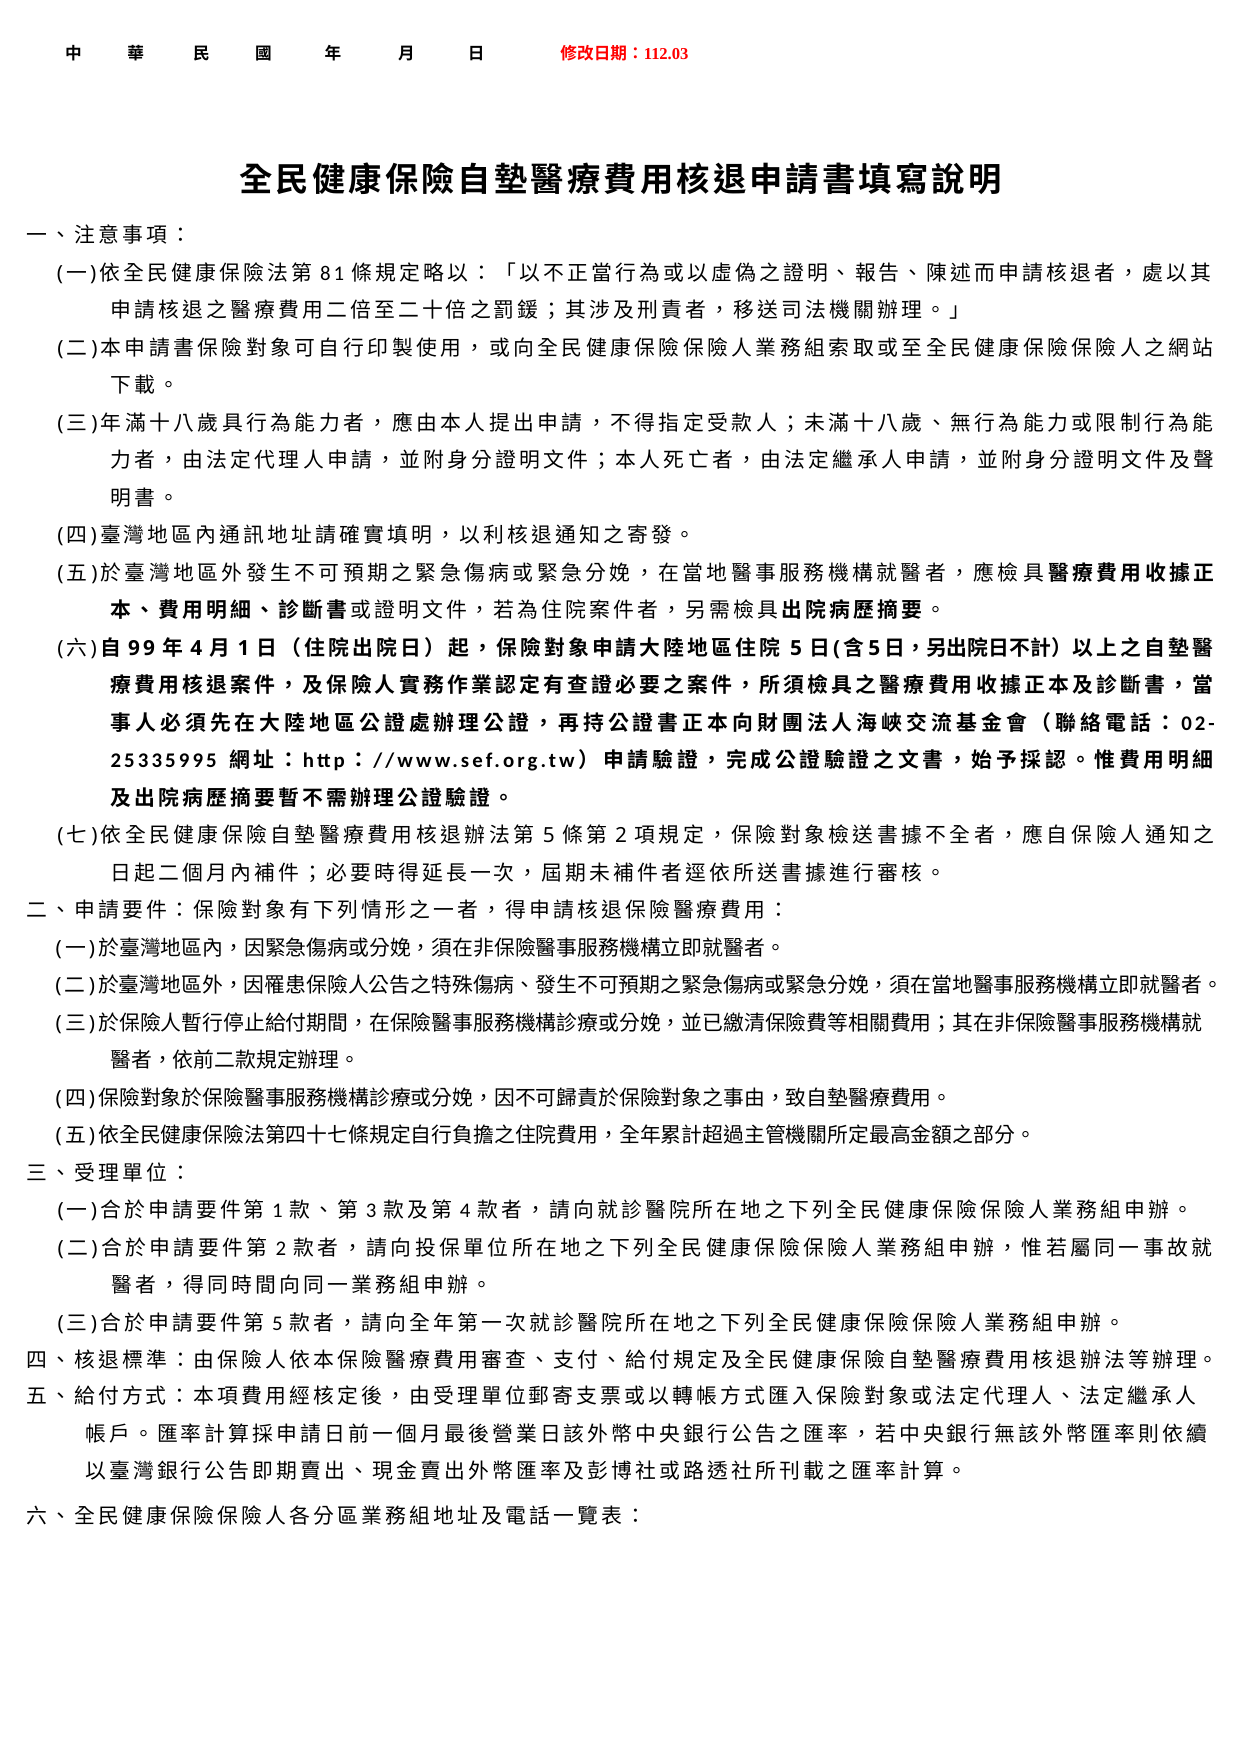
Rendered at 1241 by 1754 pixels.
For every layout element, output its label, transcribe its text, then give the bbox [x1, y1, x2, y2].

text (一)依全民健康保險法第81條規定略以：「以不正當行為或以虛偽之證明、報告、陳述而申請核退者，處以其申請核退之醫療費用二倍至二十倍之罰鍰；其涉及刑責者，移送司法機關辦理。」 [57, 252, 1215, 327]
text (三)合於申請要件第5款者，請向全年第一次就診醫院所在地之下列全民健康保險保險人業務組申辦。 [57, 1302, 1215, 1340]
text 六、全民健康保險保險人各分區業務組地址及電話一覽表： [26, 1496, 1215, 1533]
text 三、受理單位： [26, 1152, 1215, 1190]
text (三)於保險人暫行停止給付期間，在保險醫事服務機構診療或分娩，並已繳清保險費等相關費用；其在非保險醫事服務機構就醫者，依前二款規定辦理。 [55, 1002, 1215, 1077]
text 五、給付方式：本項費用經核定後，由受理單位郵寄支票或以轉帳方式匯入保險對象或法定代理人、法定繼承人帳戶。匯率計算採申請日前一個月最後營業日該外幣中央銀行公告之匯率，若中央銀行無該外幣匯率則依續以臺灣銀行公告即期賣出、現金賣出外幣匯率及彭博社或路透社所刊載之匯率計算。 [26, 1377, 1215, 1490]
text (一)於臺灣地區內，因緊急傷病或分娩，須在非保險醫事服務機構立即就醫者。 [55, 927, 1215, 965]
text (一)合於申請要件第1款、第3款及第4款者，請向就診醫院所在地之下列全民健康保險保險人業務組申辦。 [57, 1190, 1215, 1227]
text (六)自99年4月1日（住院出院日）起，保險對象申請大陸地區住院5日(含5日，另出院日不計）以上之自墊醫療費用核退案件，及保險人實務作業認定有查證必要之案件，所須檢具之醫療費用收據正本及診斷書，當事人必須先在大陸地區公證處辦理公證，再持公證書正本向財團法人海峽交流基金會（聯絡電話：02-25335995 網址：http：//www.sef.org.tw）申請驗證，完成公證驗證之文書，始予採認。惟費用明細及出院病歷摘要暫不需辦理公證驗證。 [57, 627, 1215, 815]
text 二、申請要件：保險對象有下列情形之一者，得申請核退保險醫療費用： [26, 890, 1215, 927]
text 四、核退標準：由保險人依本保險醫療費用審查、支付、給付規定及全民健康保險自墊醫療費用核退辦法等辦理。 [26, 1340, 1215, 1377]
text 一、注意事項： [26, 215, 1215, 252]
text (五)依全民健康保險法第四十七條規定自行負擔之住院費用，全年累計超過主管機關所定最高金額之部分。 [55, 1115, 1215, 1152]
text (五)於臺灣地區外發生不可預期之緊急傷病或緊急分娩，在當地醫事服務機構就醫者，應檢具醫療費用收據正本、費用明細、診斷書或證明文件，若為住院案件者，另需檢具出院病歷摘要。 [57, 552, 1215, 627]
text 全民健康保險自墊醫療費用核退申請書填寫說明 [26, 140, 1215, 215]
text (四)保險對象於保險醫事服務機構診療或分娩，因不可歸責於保險對象之事由，致自墊醫療費用。 [55, 1077, 1215, 1115]
text (二)合於申請要件第2款者，請向投保單位所在地之下列全民健康保險保險人業務組申辦，惟若屬同一事故就醫者，得同時間向同一業務組申辦。 [57, 1227, 1215, 1302]
text (七)依全民健康保險自墊醫療費用核退辦法第5條第2項規定，保險對象檢送書據不全者，應自保險人通知之日起二個月內補件；必要時得延長一次，屆期未補件者逕依所送書據進行審核。 [57, 815, 1215, 890]
text (二)本申請書保險對象可自行印製使用，或向全民健康保險保險人業務組索取或至全民健康保險保險人之網站下載。 [57, 327, 1215, 402]
text 中 華 民 國 年 月 日 修改日期：112.03 [26, 40, 1198, 65]
text (四)臺灣地區內通訊地址請確實填明，以利核退通知之寄發。 [57, 515, 1215, 552]
text (二)於臺灣地區外，因罹患保險人公告之特殊傷病、發生不可預期之緊急傷病或緊急分娩，須在當地醫事服務機構立即就醫者。 [55, 965, 1215, 1002]
text (三)年滿十八歲具行為能力者，應由本人提出申請，不得指定受款人；未滿十八歲、無行為能力或限制行為能力者，由法定代理人申請，並附身分證明文件；本人死亡者，由法定繼承人申請，並附身分證明文件及聲明書。 [57, 402, 1215, 515]
